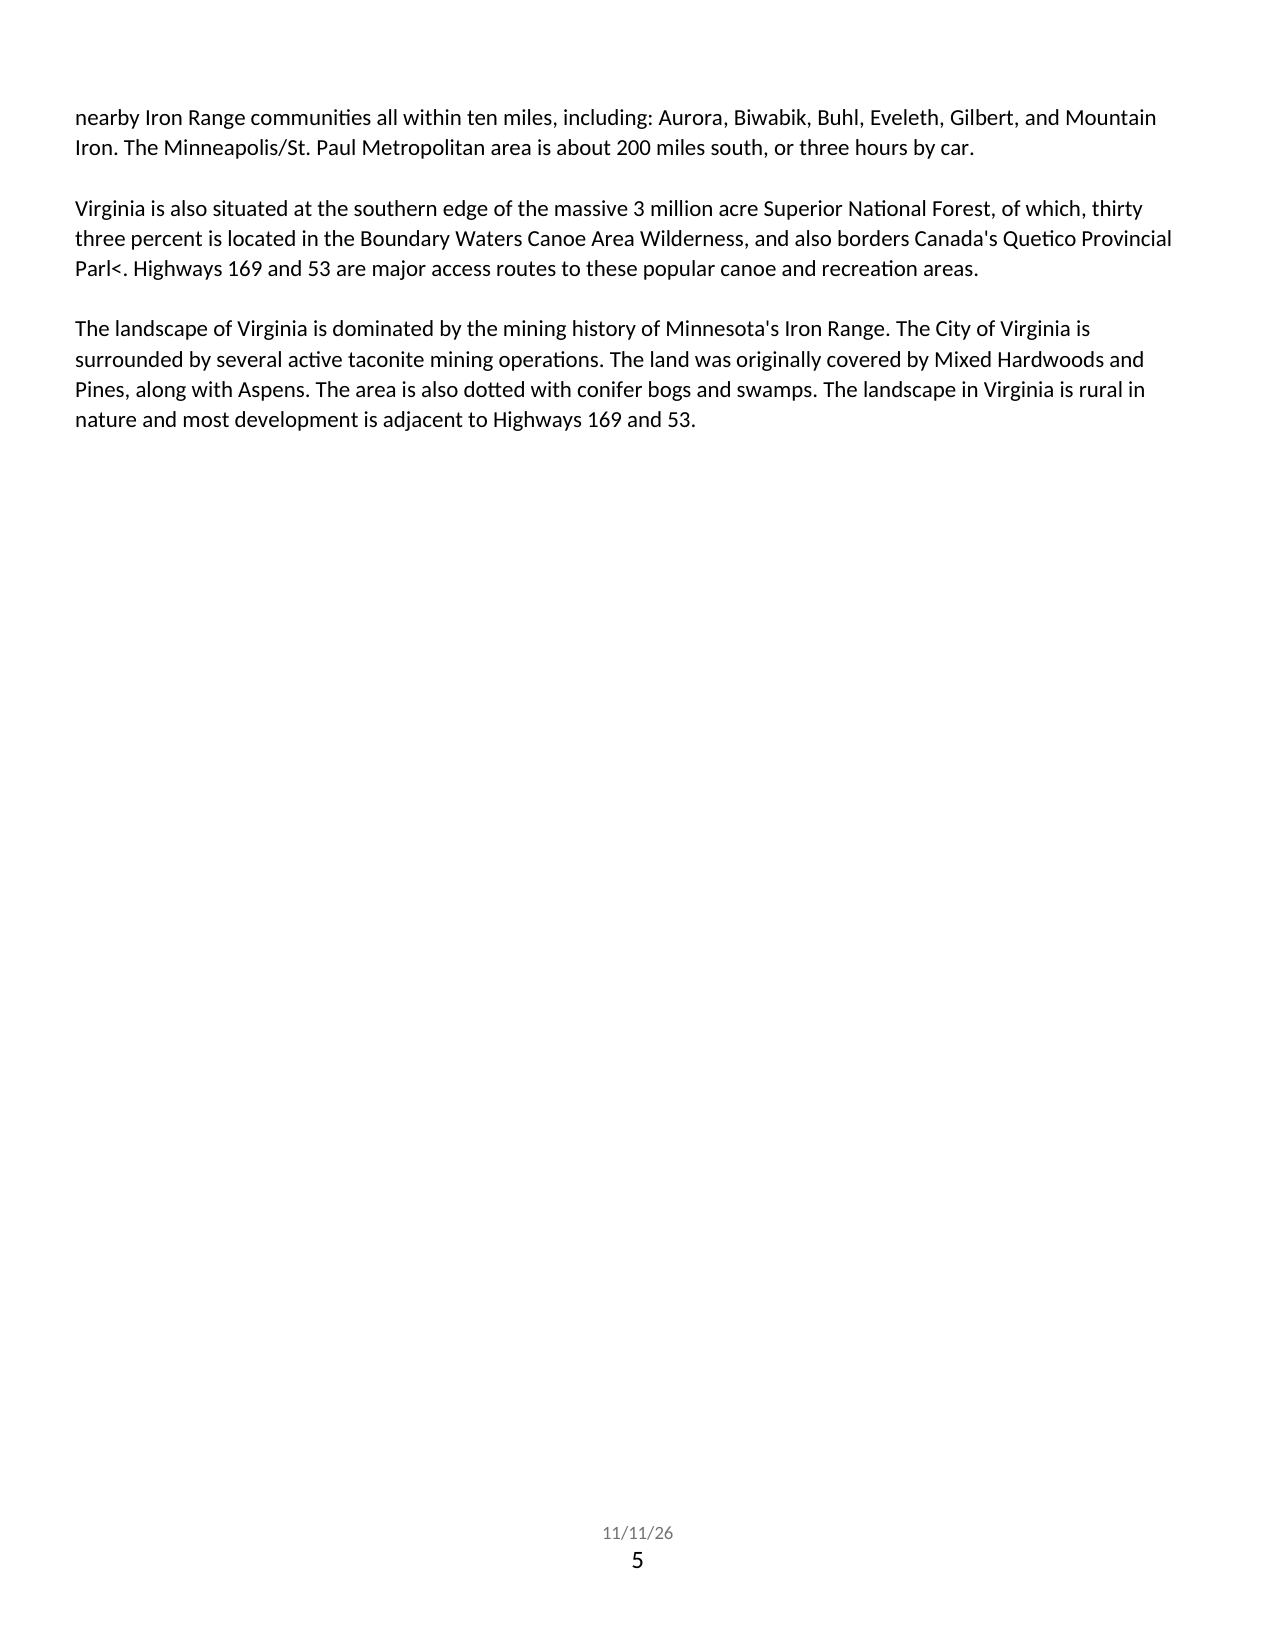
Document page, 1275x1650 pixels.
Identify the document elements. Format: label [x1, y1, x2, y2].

text [75, 103, 1200, 433]
